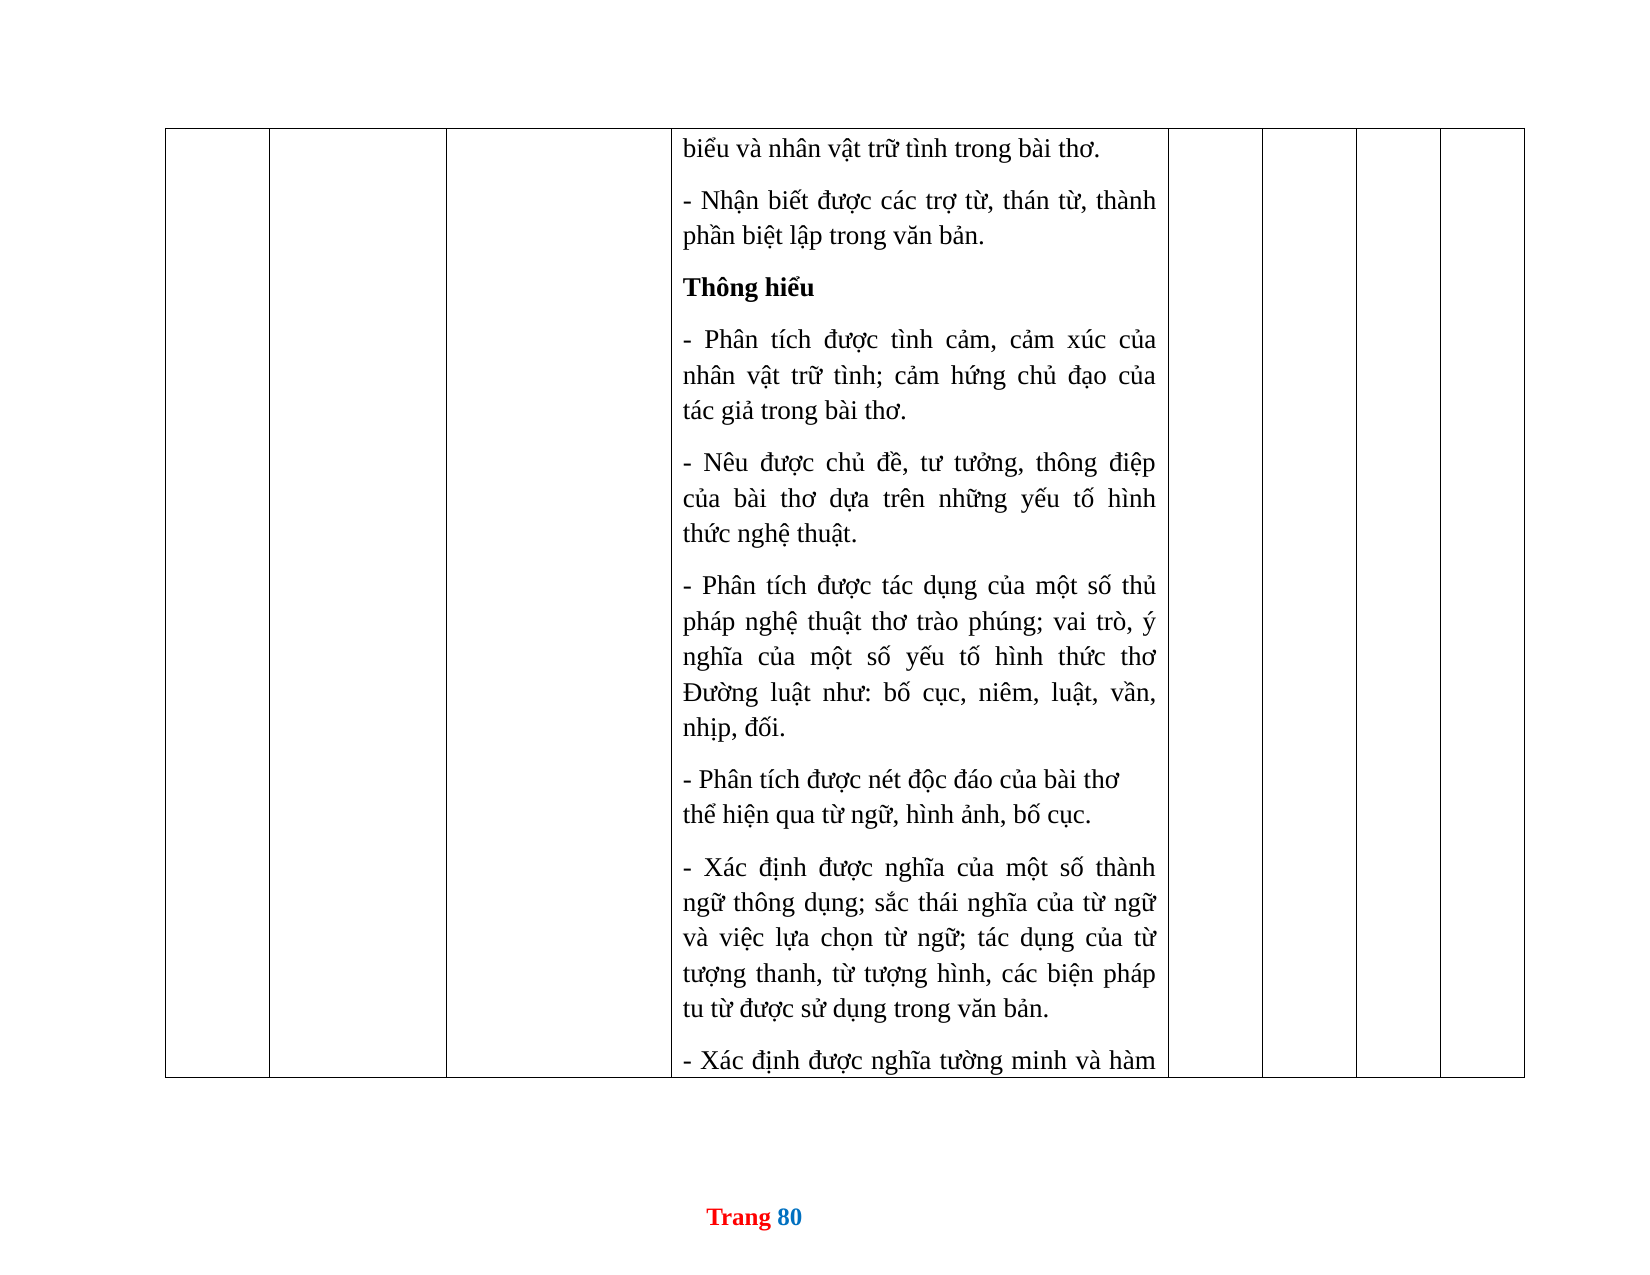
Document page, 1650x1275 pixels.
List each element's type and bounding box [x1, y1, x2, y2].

table_cell [1441, 129, 1524, 1077]
table_cell [672, 129, 1168, 1077]
table_cell [1263, 129, 1356, 1077]
table_cell [447, 129, 671, 1077]
table_cell [1169, 129, 1262, 1077]
table_cell [1357, 129, 1440, 1077]
